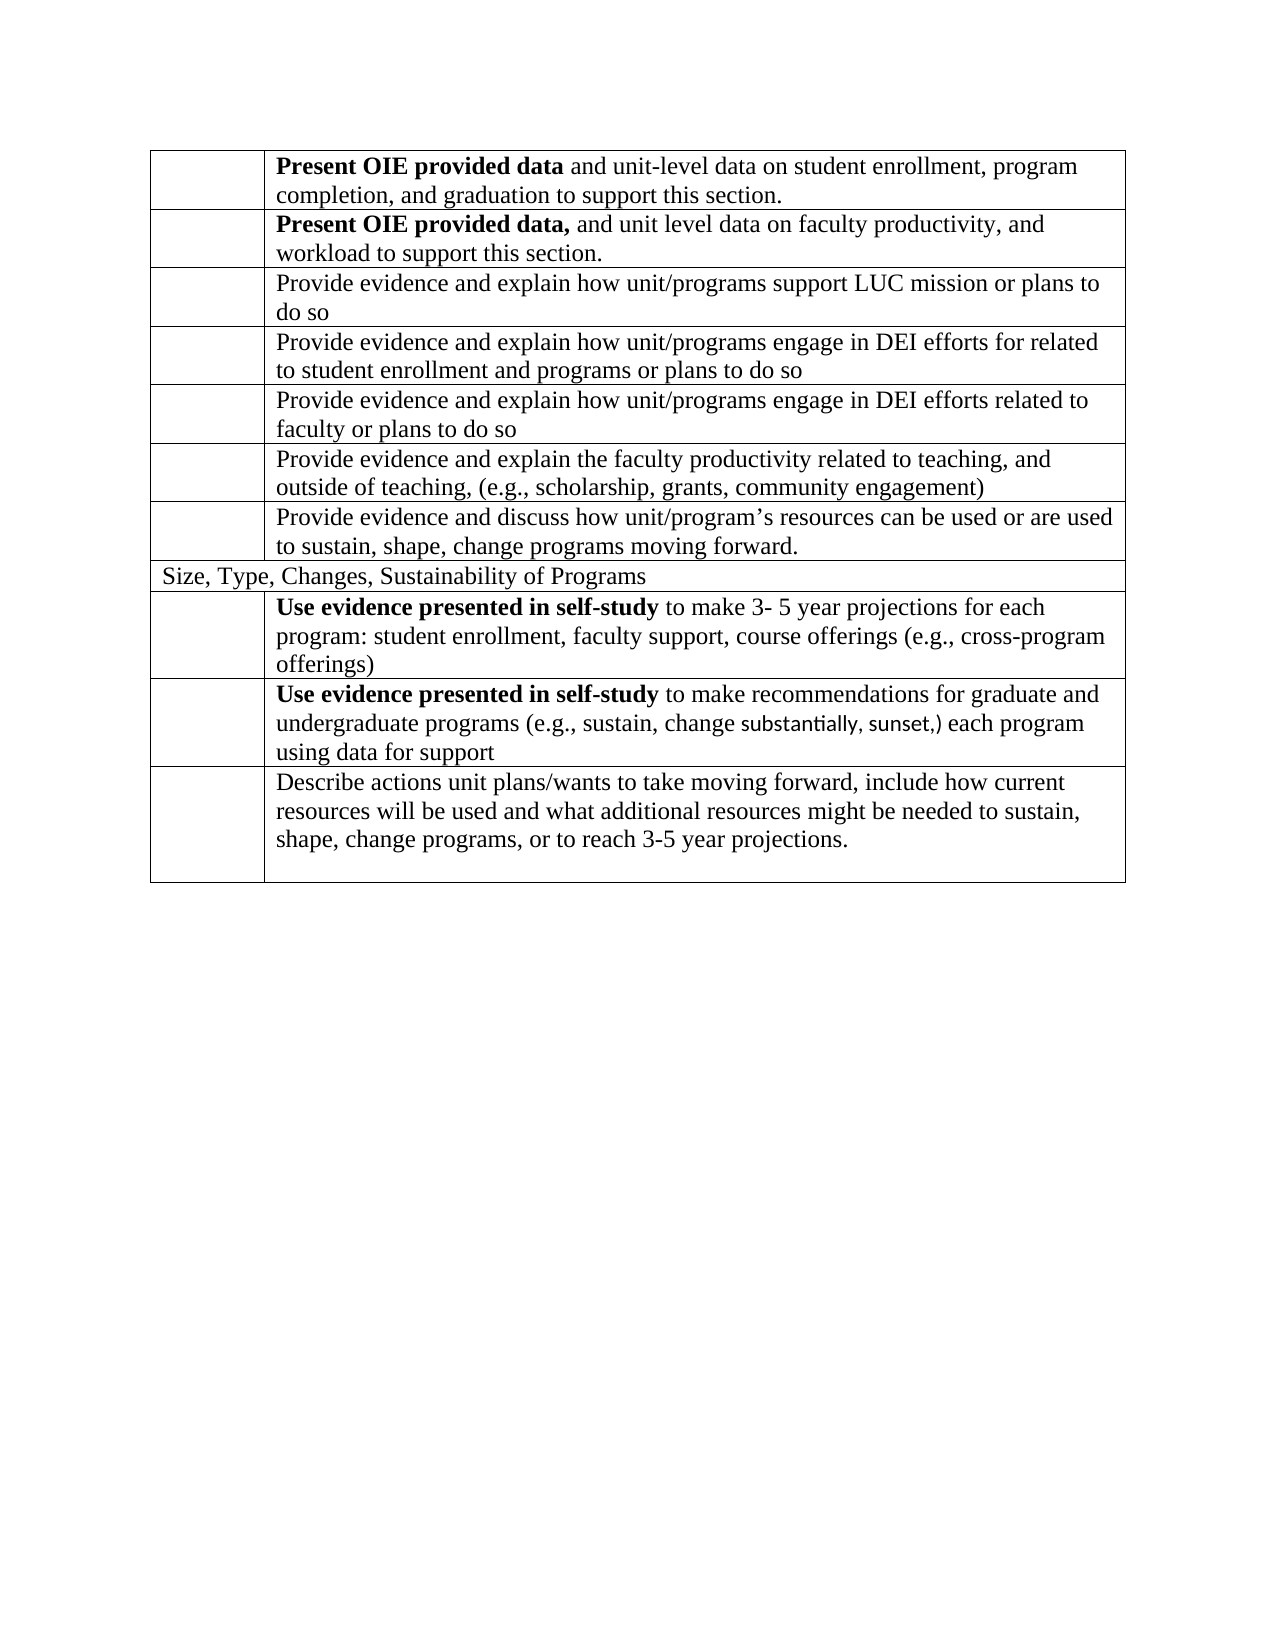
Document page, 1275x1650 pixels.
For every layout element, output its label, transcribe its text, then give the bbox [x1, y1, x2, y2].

table_cell Provide evidence and explain how unit/programs support LUC mission or plans to do so [265, 268, 1125, 326]
table_cell Present OIE provided data and unit-level data on student enrollment, program completion, and graduation to support this section. [265, 151, 1125, 208]
table_cell [151, 767, 264, 882]
table_cell [151, 444, 264, 501]
table_cell Provide evidence and explain how unit/programs engage in DEI efforts related to faculty or plans to do so [265, 385, 1125, 443]
table_cell Provide evidence and discuss how unit/program’s resources can be used or are used to sustain, shape, change programs moving forward. [265, 502, 1125, 560]
table_cell Provide evidence and explain how unit/programs engage in DEI efforts for related to student enrollment and programs or plans to do so [265, 327, 1125, 384]
table_cell Size, Type, Changes, Sustainability of Programs [151, 561, 1125, 591]
table_cell [151, 385, 264, 443]
table_cell [151, 592, 264, 678]
table_cell [151, 327, 264, 384]
table_cell Describe actions unit plans/wants to take moving forward, include how current resources will be used and what additional resources might be needed to sustain, shape, change programs, or to reach 3-5 year projections. [265, 767, 1125, 882]
table_cell Provide evidence and explain the faculty productivity related to teaching, and outside of teaching, (e.g., scholarship, grants, community engagement) [265, 444, 1125, 501]
table_cell [151, 151, 264, 208]
table_cell Use evidence presented in self-study to make 3- 5 year projections for each program: student enrollment, faculty support, course offerings (e.g., cross-program offerings) [265, 592, 1125, 678]
table_cell [151, 502, 264, 560]
table_cell [151, 268, 264, 326]
table_cell [151, 679, 264, 766]
table_cell Present OIE provided data, and unit level data on faculty productivity, and workload to support this section. [265, 210, 1125, 267]
table_cell Use evidence presented in self-study to make recommendations for graduate and undergraduate programs (e.g., sustain, change substantially, sunset,) each program using data for support [265, 679, 1125, 766]
table_cell [151, 210, 264, 267]
